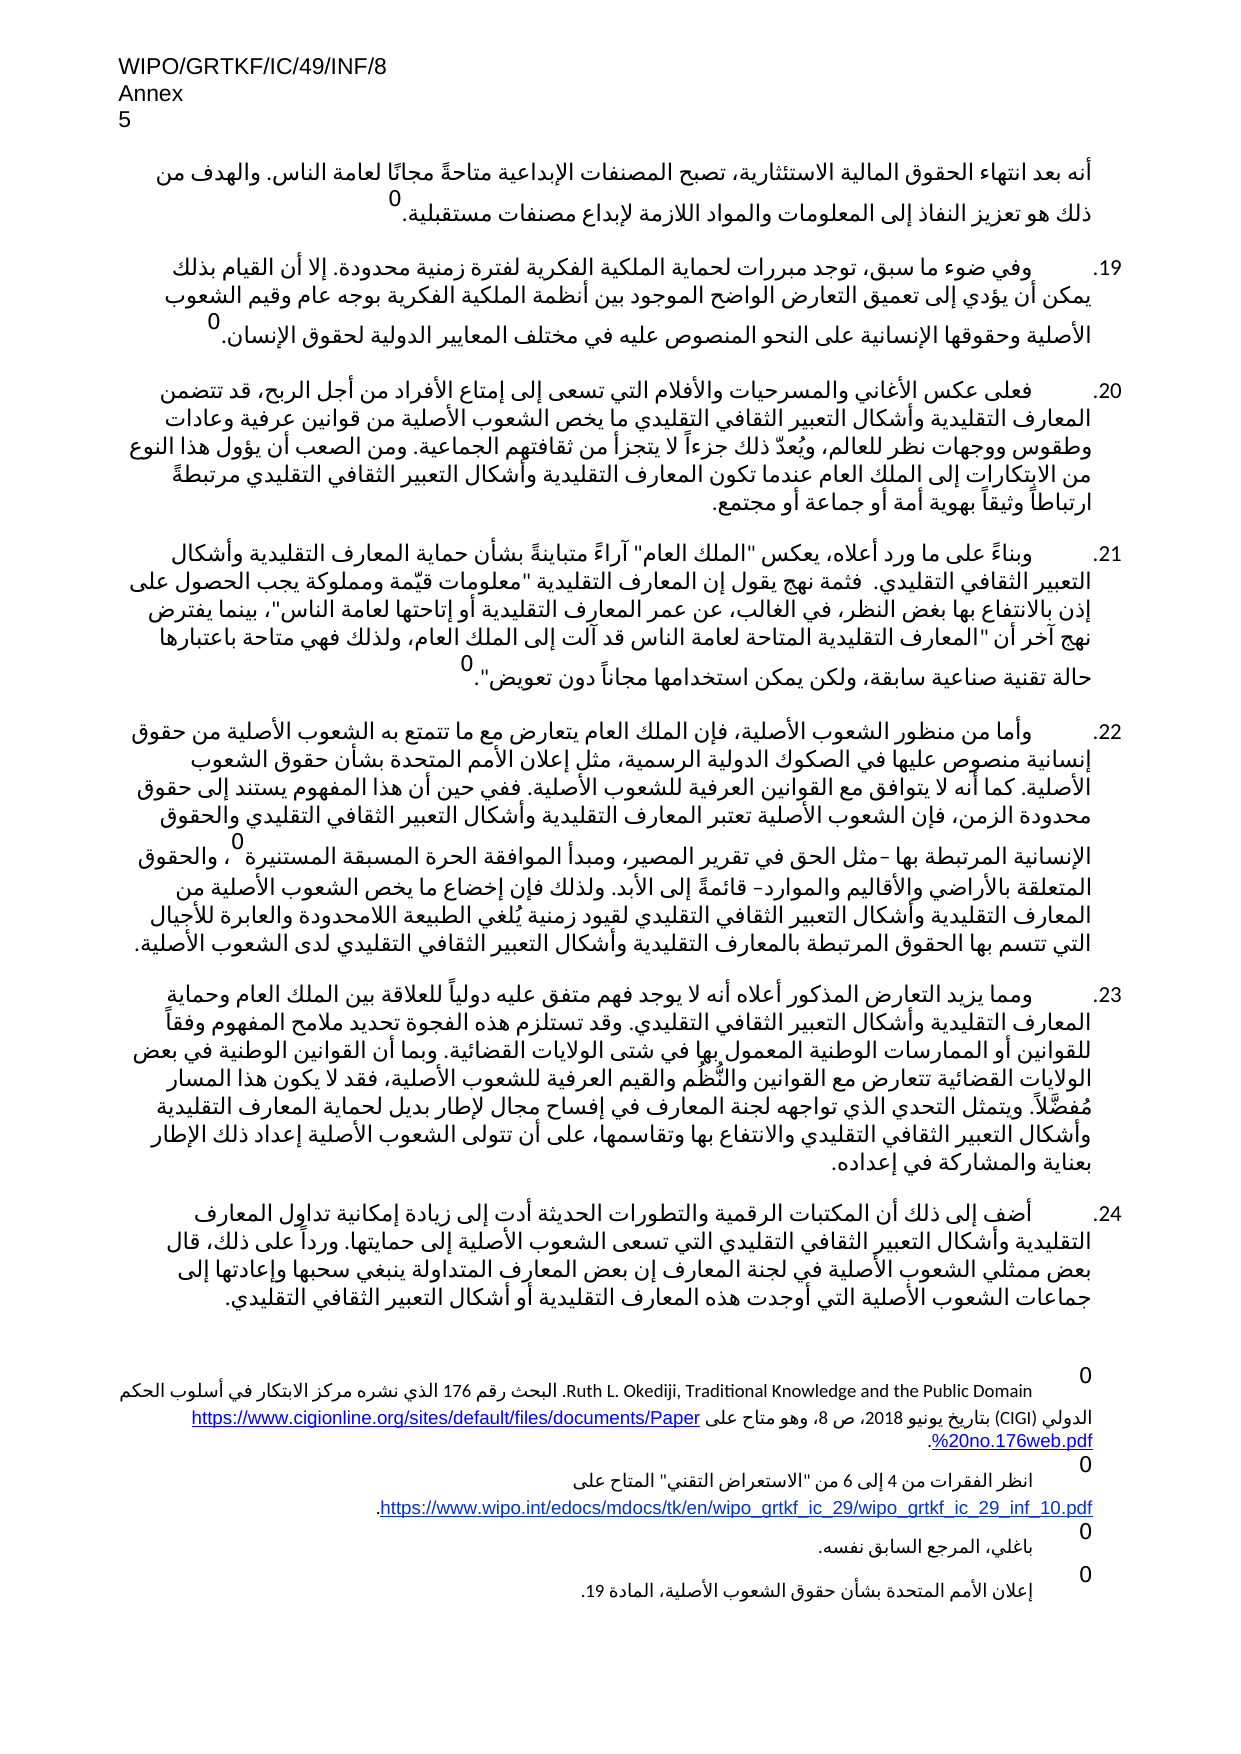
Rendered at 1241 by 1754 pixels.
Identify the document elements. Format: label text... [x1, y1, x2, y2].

text يشيع استخدام مفهوم "الملك العام" في مجال حق المؤلف، ويشير، على سبيل المثال، إلى "انتهاء الحقوق الاستئثارية"، بما في ذلك زوال ما يقع على عاتق المنتفعين بمصنف أدبي من التزامات بتقديم استحقاقات إلى أصحاب الحقوق أو بالحصول على موافقتهم قبل الانتفاع بالموضوع المحمي. ويعني ذلك أنه بعد انتهاء الحقوق المالية الاستئثارية، تصبح المصنفات الإبداعية متاحةً مجانًا لعامة الناس. والهدف من ذلك هو تعزيز النفاذ إلى المعلومات والمواد اللازمة لإبداع مصنفات مستقبلية. [118, 158, 1092, 230]
text فعلى عكس الأغاني والمسرحيات والأفلام التي تسعى إلى إمتاع الأفراد من أجل الربح، قد تتضمن المعارف التقليدية وأشكال التعبير الثقافي التقليدي ما يخص الشعوب الأصلية من قوانين عرفية وعادات وطقوس ووجهات نظر للعالم، ويُعدّ ذلك جزءاً لا يتجزأ من ثقافتهم الجماعية. ومن الصعب أن يؤول هذا النوع من الابتكارات إلى الملك العام عندما تكون المعارف التقليدية وأشكال التعبير الثقافي التقليدي مرتبطةً ارتباطاً وثيقاً بهوية أمة أو جماعة أو مجتمع. [118, 376, 1092, 516]
text وفي ضوء ما سبق، توجد مبررات لحماية الملكية الفكرية لفترة زمنية محدودة. إلا أن القيام بذلك يمكن أن يؤدي إلى تعميق التعارض الواضح الموجود بين أنظمة الملكية الفكرية بوجه عام وقيم الشعوب الأصلية وحقوقها الإنسانية على النحو المنصوص عليه في مختلف المعايير الدولية لحقوق الإنسان. [118, 253, 1092, 353]
text وأما من منظور الشعوب الأصلية، فإن الملك العام يتعارض مع ما تتمتع به الشعوب الأصلية من حقوق إنسانية منصوص عليها في الصكوك الدولية الرسمية، مثل إعلان الأمم المتحدة بشأن حقوق الشعوب الأصلية. كما أنه لا يتوافق مع القوانين العرفية للشعوب الأصلية. ففي حين أن هذا المفهوم يستند إلى حقوق محدودة الزمن، فإن الشعوب الأصلية تعتبر المعارف التقليدية وأشكال التعبير الثقافي التقليدي والحقوق الإنسانية المرتبطة بها –مثل الحق في تقرير المصير، ومبدأ الموافقة الحرة المسبقة المستنيرة، والحقوق المتعلقة بالأراضي والأقاليم والموارد– قائمةً إلى الأبد. ولذلك فإن إخضاع ما يخص الشعوب الأصلية من المعارف التقليدية وأشكال التعبير الثقافي التقليدي لقيود زمنية يُلغي الطبيعة اللامحدودة والعابرة للأجيال التي تتسم بها الحقوق المرتبطة بالمعارف التقليدية وأشكال التعبير الثقافي التقليدي لدى الشعوب الأصلية. [118, 717, 1092, 957]
text وبناءً على ما ورد أعلاه، يعكس "الملك العام" آراءً متباينةً بشأن حماية المعارف التقليدية وأشكال التعبير الثقافي التقليدي. فثمة نهج يقول إن المعارف التقليدية "معلومات قيّمة ومملوكة يجب الحصول على إذن بالانتفاع بها بغض النظر، في الغالب، عن عمر المعارف التقليدية أو إتاحتها لعامة الناس"، بينما يفترض نهج آخر أن "المعارف التقليدية المتاحة لعامة الناس قد آلت إلى الملك العام، ولذلك فهي متاحة باعتبارها حالة تقنية صناعية سابقة، ولكن يمكن استخدامها مجاناً دون تعويض". [118, 539, 1092, 694]
text ومما يزيد التعارض المذكور أعلاه أنه لا يوجد فهم متفق عليه دولياً للعلاقة بين الملك العام وحماية المعارف التقليدية وأشكال التعبير الثقافي التقليدي. وقد تستلزم هذه الفجوة تحديد ملامح المفهوم وفقاً للقوانين أو الممارسات الوطنية المعمول بها في شتى الولايات القضائية. وبما أن القوانين الوطنية في بعض الولايات القضائية تتعارض مع القوانين والنُّظُم والقيم العرفية للشعوب الأصلية، فقد لا يكون هذا المسار مُفضَّلاً. ويتمثل التحدي الذي تواجهه لجنة المعارف في إفساح مجال لإطار بديل لحماية المعارف التقليدية وأشكال التعبير الثقافي التقليدي والانتفاع بها وتقاسمها، على أن تتولى الشعوب الأصلية إعداد ذلك الإطار بعناية والمشاركة في إعداده. [118, 980, 1092, 1176]
text أضف إلى ذلك أن المكتبات الرقمية والتطورات الحديثة أدت إلى زيادة إمكانية تداول المعارف التقليدية وأشكال التعبير الثقافي التقليدي التي تسعى الشعوب الأصلية إلى حمايتها. ورداً على ذلك، قال بعض ممثلي الشعوب الأصلية في لجنة المعارف إن بعض المعارف المتداولة ينبغي سحبها وإعادتها إلى جماعات الشعوب الأصلية التي أوجدت هذه المعارف التقليدية أو أشكال التعبير الثقافي التقليدي. [118, 1199, 1092, 1311]
